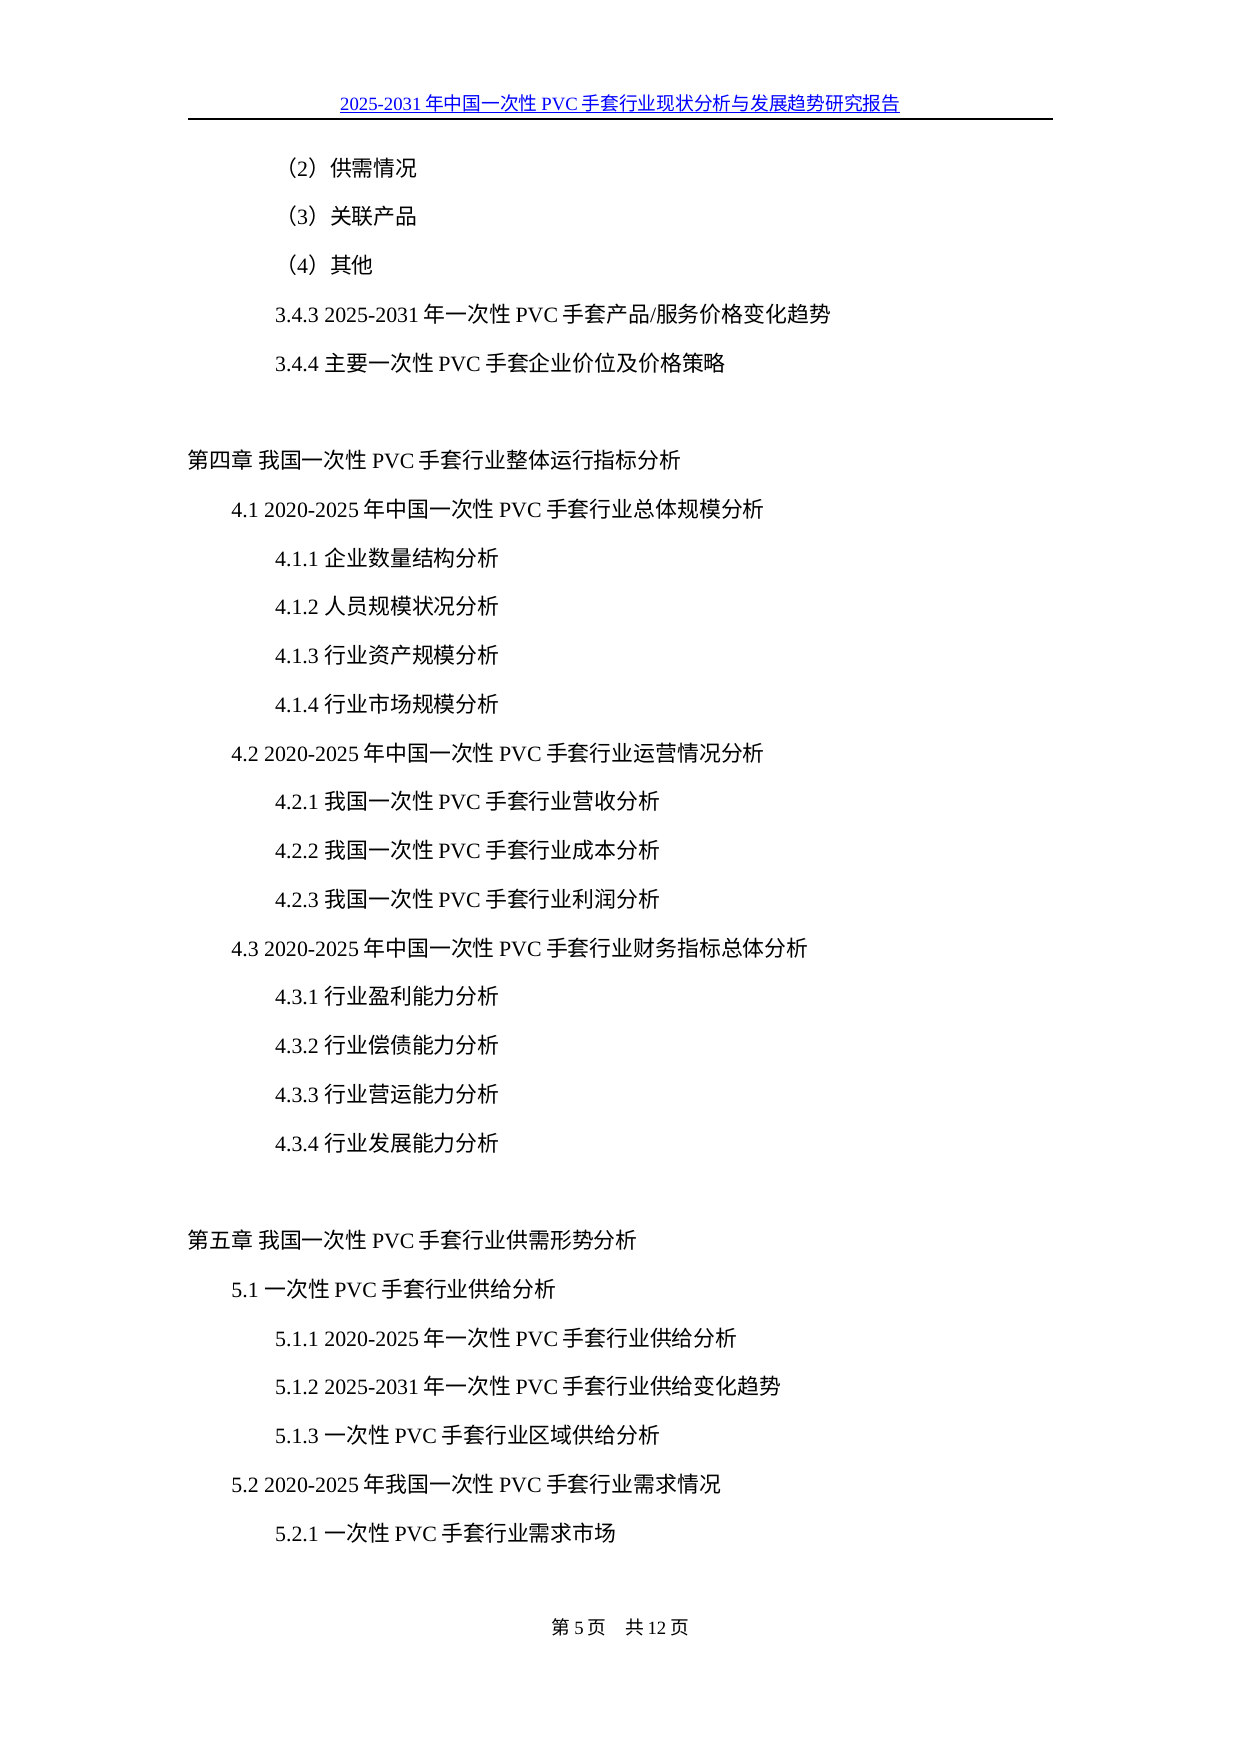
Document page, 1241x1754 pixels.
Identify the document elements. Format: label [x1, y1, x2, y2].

text [187, 150, 1053, 1548]
